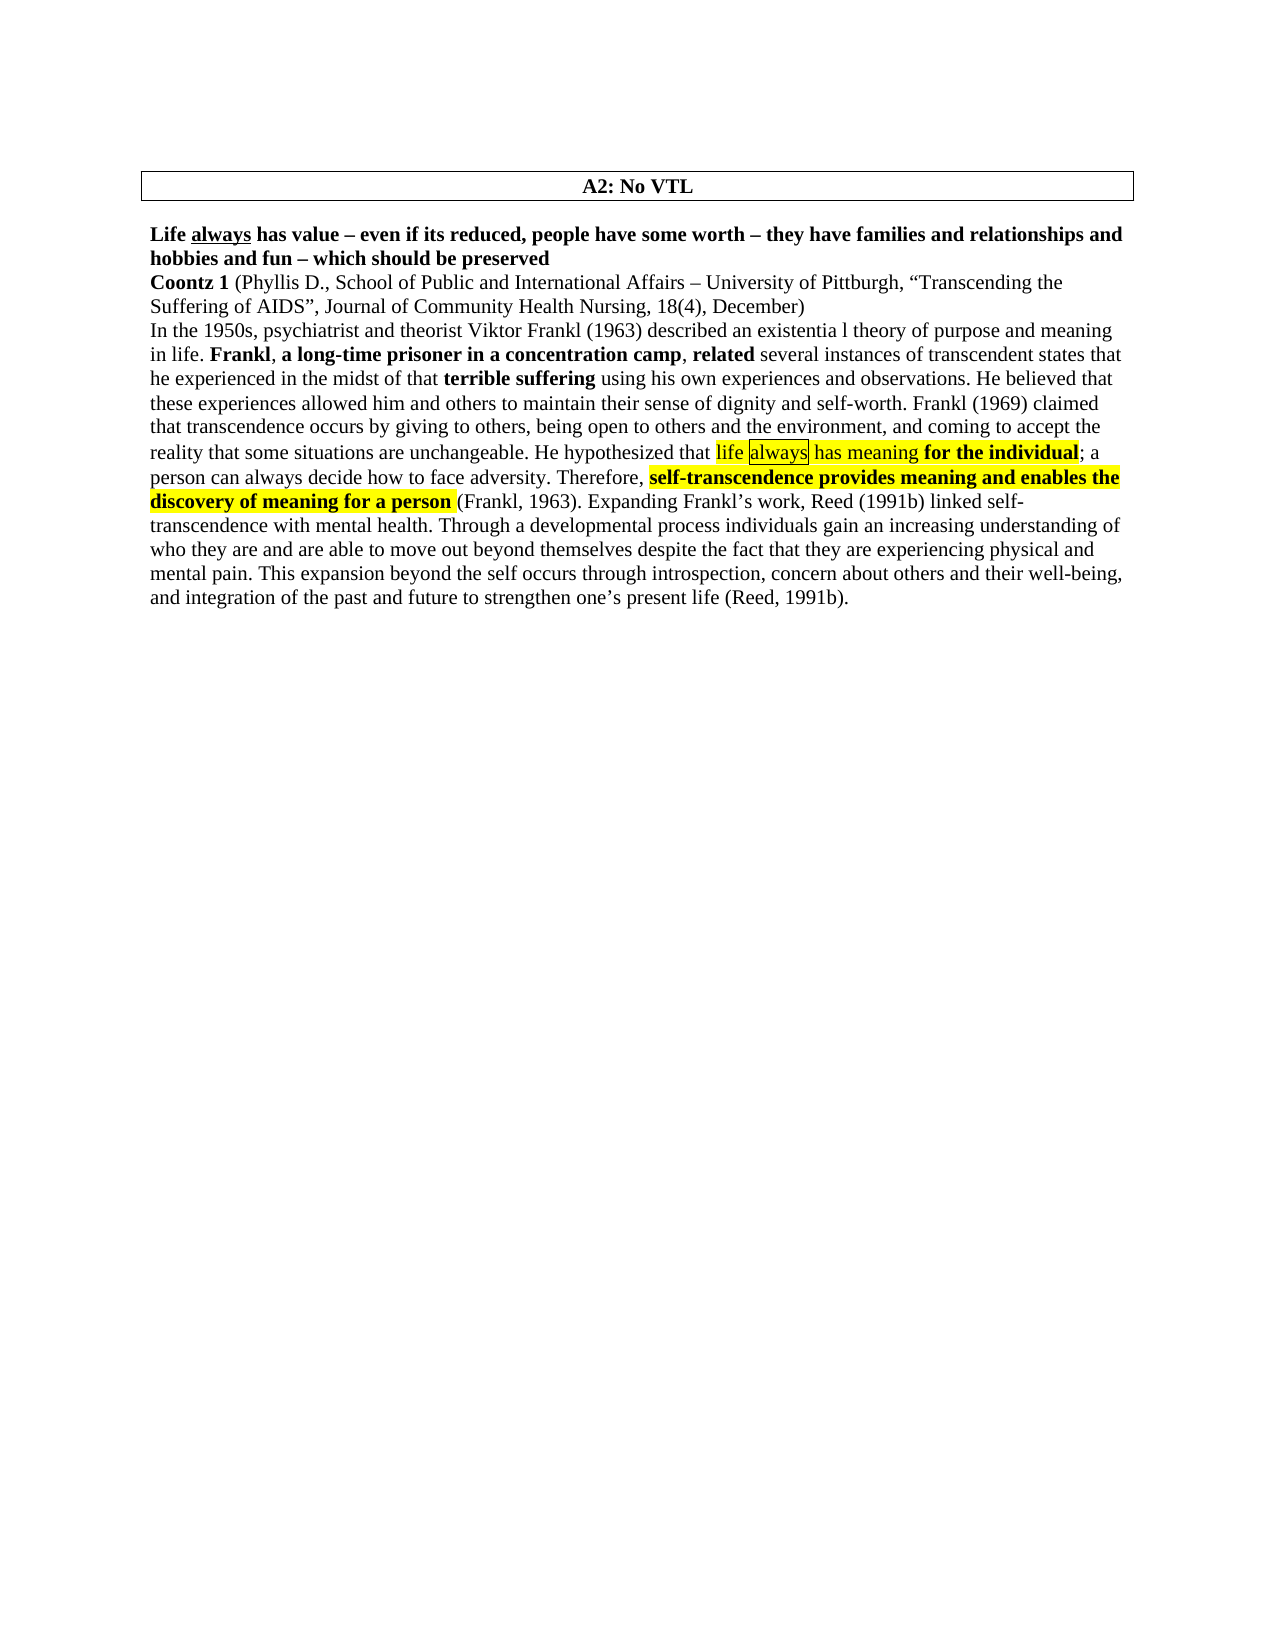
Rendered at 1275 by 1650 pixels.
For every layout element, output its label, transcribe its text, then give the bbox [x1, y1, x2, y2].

text In the 1950s, psychiatrist and theorist Viktor Frankl (1963) described an existentia l theory of purpose and meaning in life. Frankl, a long-time prisoner in a concentration camp, related several instances of transcendent states that he experienced in the midst of that terrible suffering using his own experiences and observations. He believed that these experiences allowed him and others to maintain their sense of dignity and self-worth. Frankl (1969) claimed that transcendence occurs by giving to others, being open to others and the environment, and coming to accept the reality that some situations are unchangeable. He hypothesized that life always has meaning for the individual; a person can always decide how to face adversity. Therefore, self-transcendence provides meaning and enables the discovery of meaning for a person (Frankl, 1963). Expanding Frankl’s work, Reed (1991b) linked self-transcendence with mental health. Through a developmental process individuals gain an increasing understanding of who they are and are able to move out beyond themselves despite the fact that they are experiencing physical and mental pain. This expansion beyond the self occurs through introspection, concern about others and their well-being, and integration of the past and future to strengthen one’s present life (Reed, 1991b). [150, 318, 1125, 609]
text Coontz 1 (Phyllis D., School of Public and International Affairs – University of Pittburgh, “Transcending the Suffering of AIDS”, Journal of Community Health Nursing, 18(4), December) [150, 270, 1125, 318]
subtitle Life always has value – even if its reduced, people have some worth – they have families and relationships and hobbies and fun – which should be preserved [150, 222, 1125, 270]
subtitle A2: No VTL [142, 172, 1133, 200]
